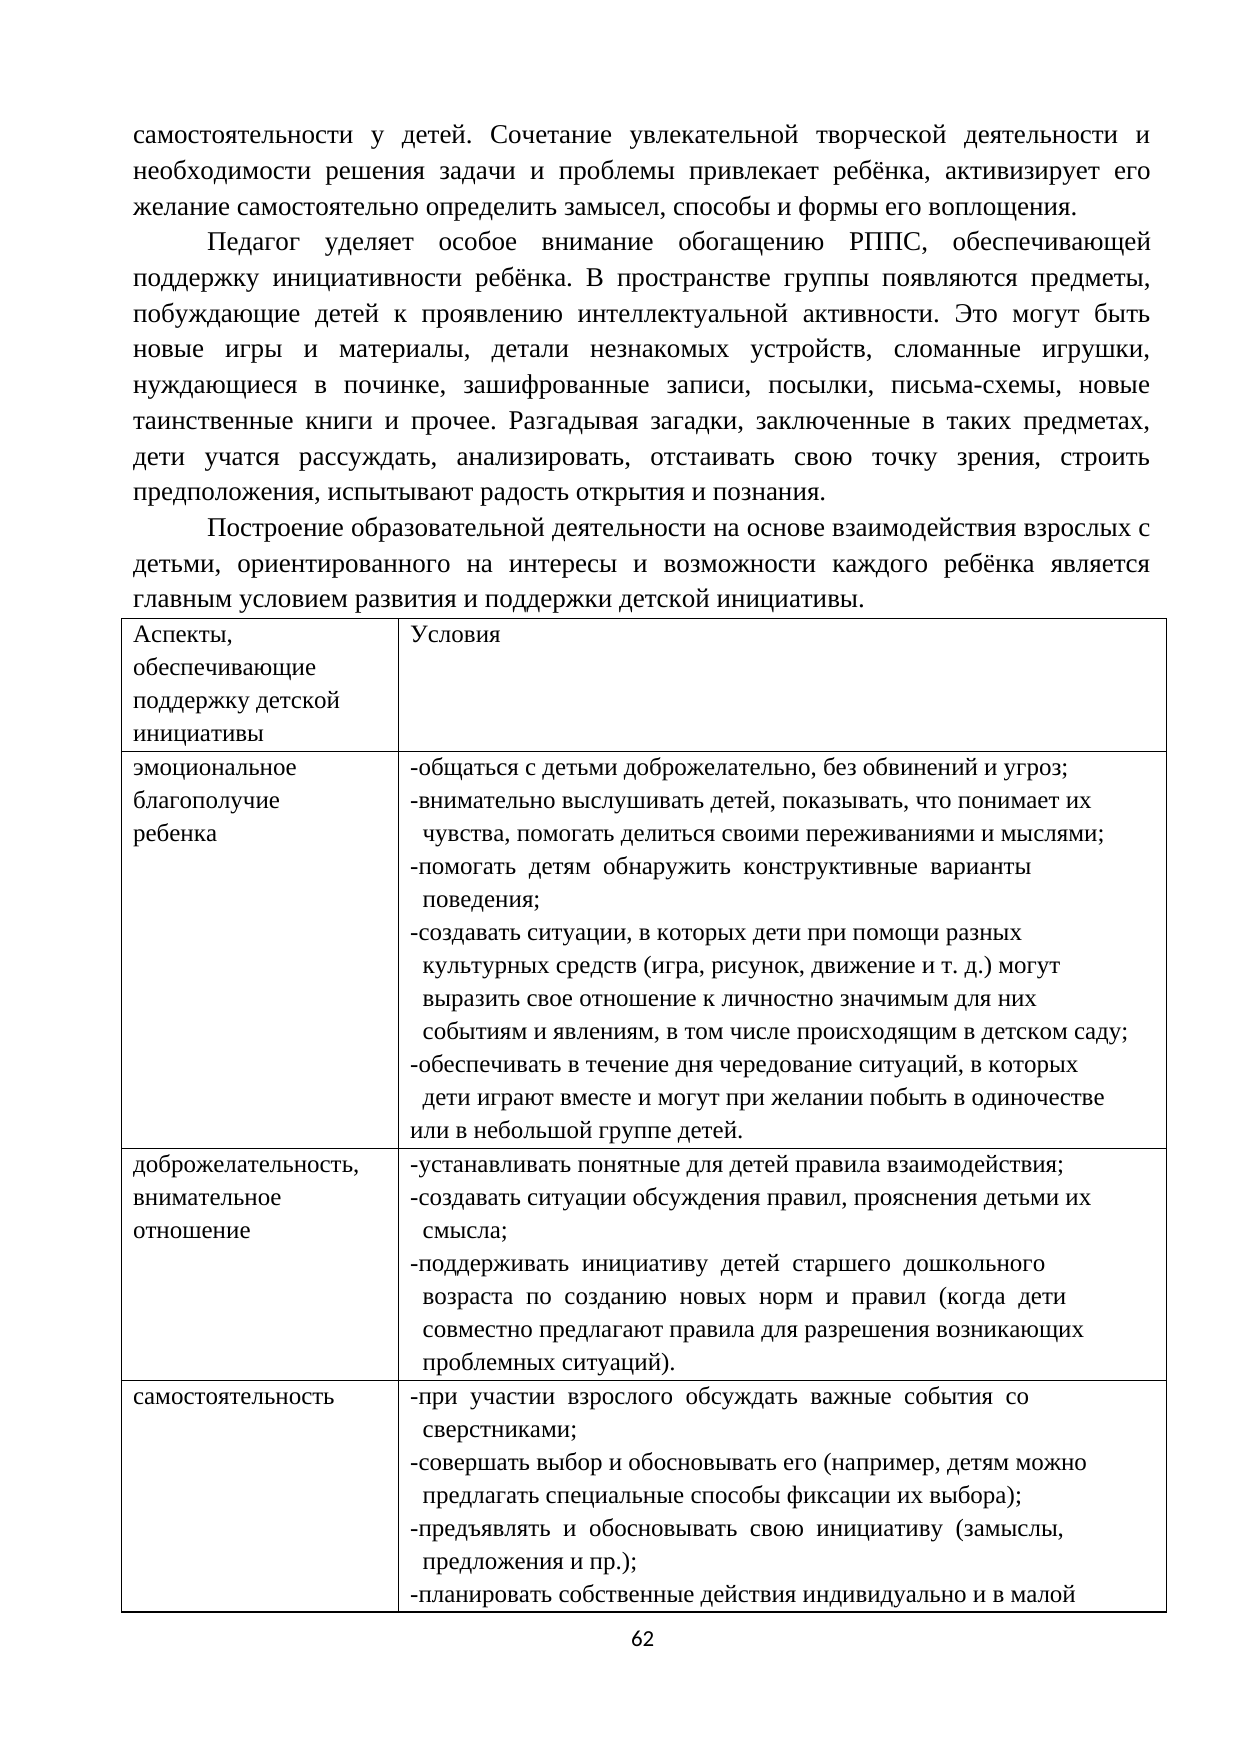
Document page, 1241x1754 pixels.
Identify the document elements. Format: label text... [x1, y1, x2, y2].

text Построение образовательной деятельности на основе взаимодействия взрослых с детьми, ориентированного на интересы и возможности каждого ребёнка является главным условием развития и поддержки детской инициативы. [133, 511, 1152, 614]
table_cell самостоятельность [122, 1381, 398, 1611]
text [133, 118, 1152, 221]
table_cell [399, 1381, 1166, 1611]
table_header Аспекты, обеспечивающие поддержку детской инициативы [122, 619, 398, 751]
table_header Условия [399, 619, 1166, 751]
text Педагог уделяет особое внимание обогащению PППC, обеспечивающей поддержку инициативности ребёнка. В пространстве группы появляются предметы, побуждающие детей к проявлению интеллектуальной активности. Это могут быть новые игры и материалы, детали незнакомых устройств, сломанные игрушки, нуждающиеся в починке, зашифрованные записи, посылки, письма-схемы, новые таинственные книги и прочее. Разгадывая загадки, заключенные в таких предметах, дети учатся рассуждать, анализировать, отстаивать свою точку зрения, строить предположения, испытывают радость открытия и познания. [133, 225, 1152, 507]
table_cell -устанавливать понятные для детей правила взаимодействия; -создавать ситуации обсуждения правил, прояснения детьми их смысла; -поддерживать инициативу детей старшего дошкольного возраста по созданию новых норм и правил (когда дети совместно предлагают правила для разрешения возникающих проблемных ситуаций). [399, 1149, 1166, 1380]
table_cell эмоциональное благополучие ребенка [122, 752, 398, 1148]
table_cell доброжелательность, внимательное отношение [122, 1149, 398, 1380]
table_cell -общаться с детьми доброжелательно, без обвинений и угроз; -внимательно выслушивать детей, показывать, что понимает их чувства, помогать делиться своими переживаниями и мыслями; -помогать детям обнаружить конструктивные варианты поведения; -создавать ситуации, в которых дети при помощи разных культурных средств (игра, рисунок, движение и т. д.) могут выразить свое отношение к личностно значимым для них событиям и явлениям, в том числе происходящим в детском саду; -обеспечивать в течение дня чередование ситуаций, в которых дети играют вместе и могут при желании побыть в одиночестве или в небольшой группе детей. [399, 752, 1166, 1148]
